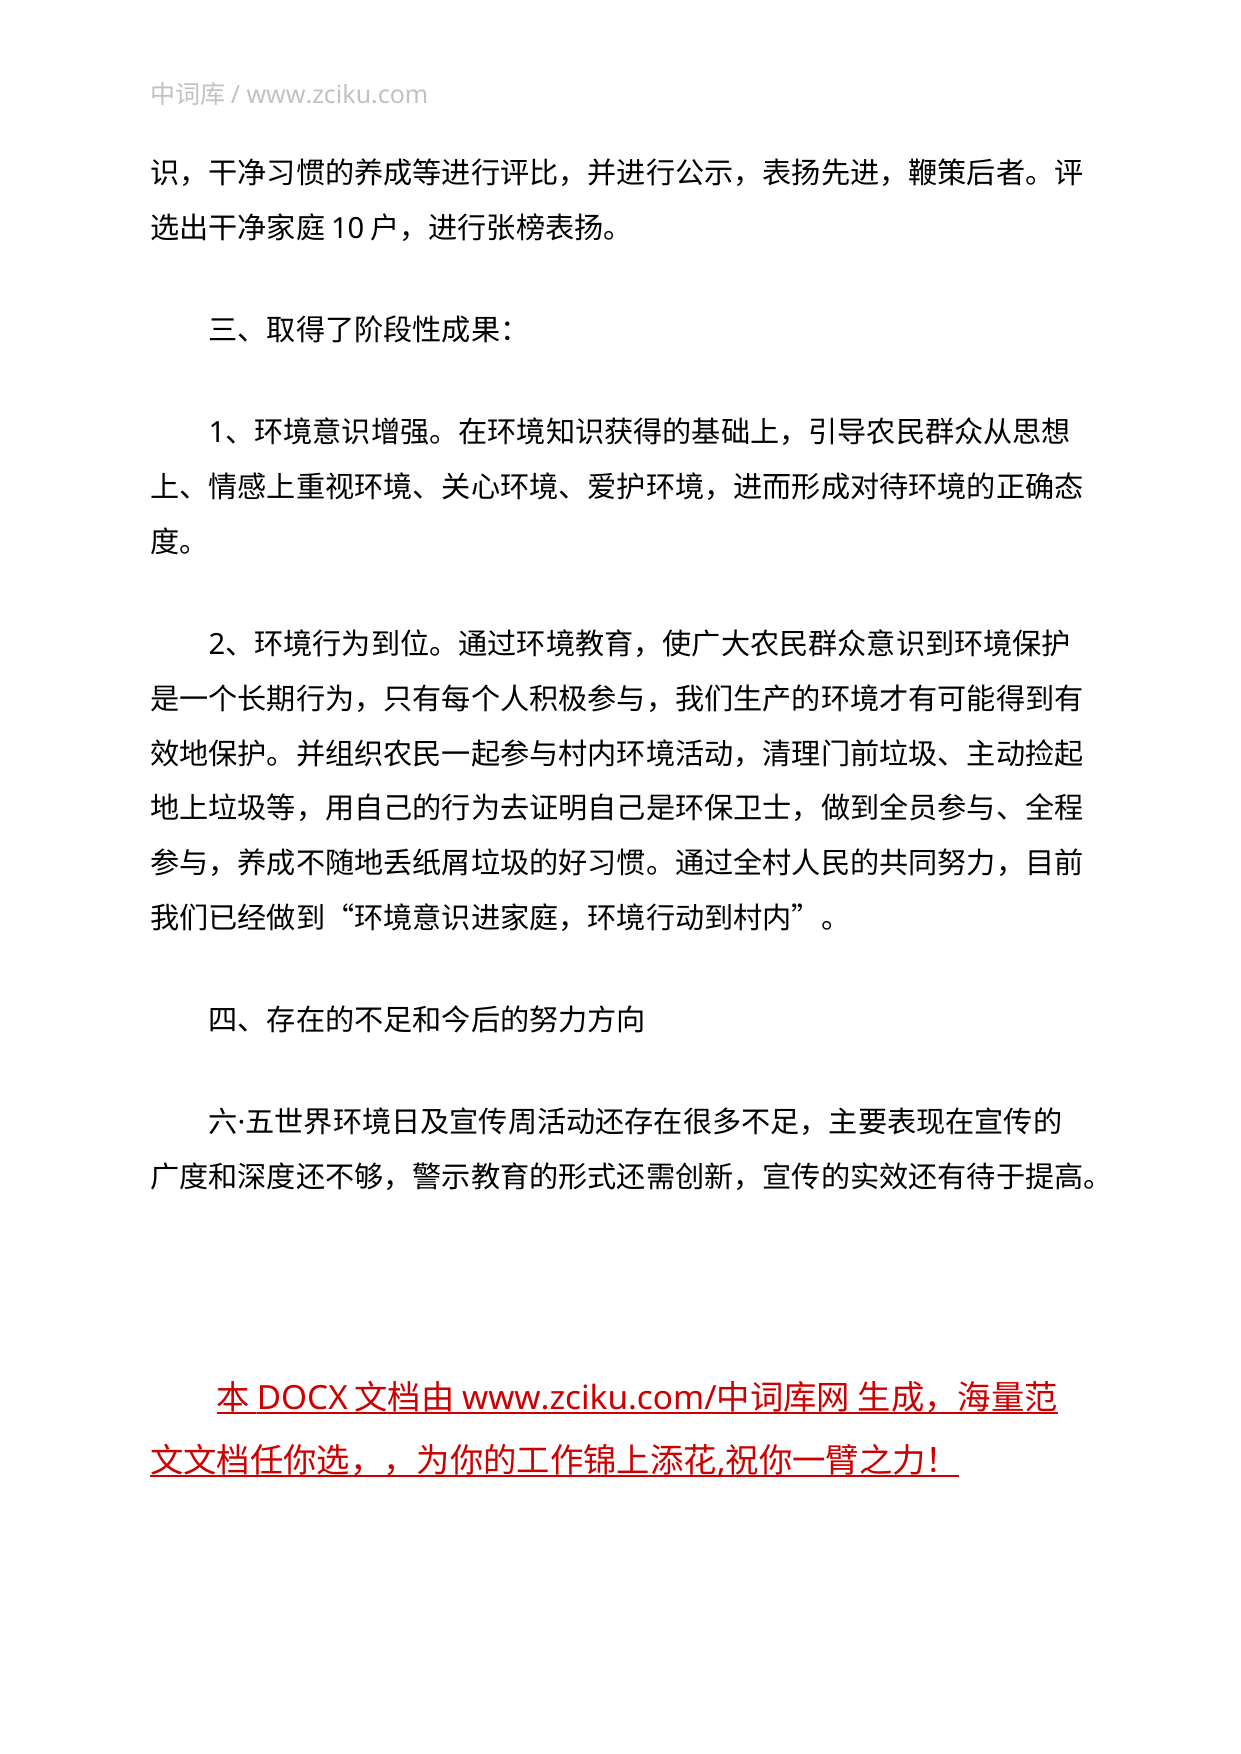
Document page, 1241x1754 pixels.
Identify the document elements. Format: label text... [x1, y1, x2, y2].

text 1、环境意识增强。在环境知识获得的基础上，引导农民群众从思想上、情感上重视环境、关心环境、爱护环境，进而形成对待环境的正确态度。 [150, 409, 1090, 561]
text 三、取得了阶段性成果： [150, 307, 1090, 349]
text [150, 150, 1090, 247]
text 2、环境行为到位。通过环境教育，使广大农民群众意识到环境保护是一个长期行为，只有每个人积极参与，我们生产的环境才有可能得到有效地保护。并组织农民一起参与村内环境活动，清理门前垃圾、主动捡起地上垃圾等，用自己的行为去证明自己是环保卫士，做到全员参与、全程参与，养成不随地丢纸屑垃圾的好习惯。通过全村人民的共同努力，目前我们已经做到“环境意识进家庭，环境行动到村内”。 [150, 620, 1090, 937]
text 本DOCX文档由 www.zciku.com/中词库网 生成，海量范文文档任你选，，为你的工作锦上添花,祝你一臂之力！ [150, 1371, 1090, 1482]
text 六·五世界环境日及宣传周活动还存在很多不足，主要表现在宣传的广度和深度还不够，警示教育的形式还需创新，宣传的实效还有待于提高。 [150, 1098, 1090, 1196]
text 四、存在的不足和今后的努力方向 [150, 997, 1090, 1039]
